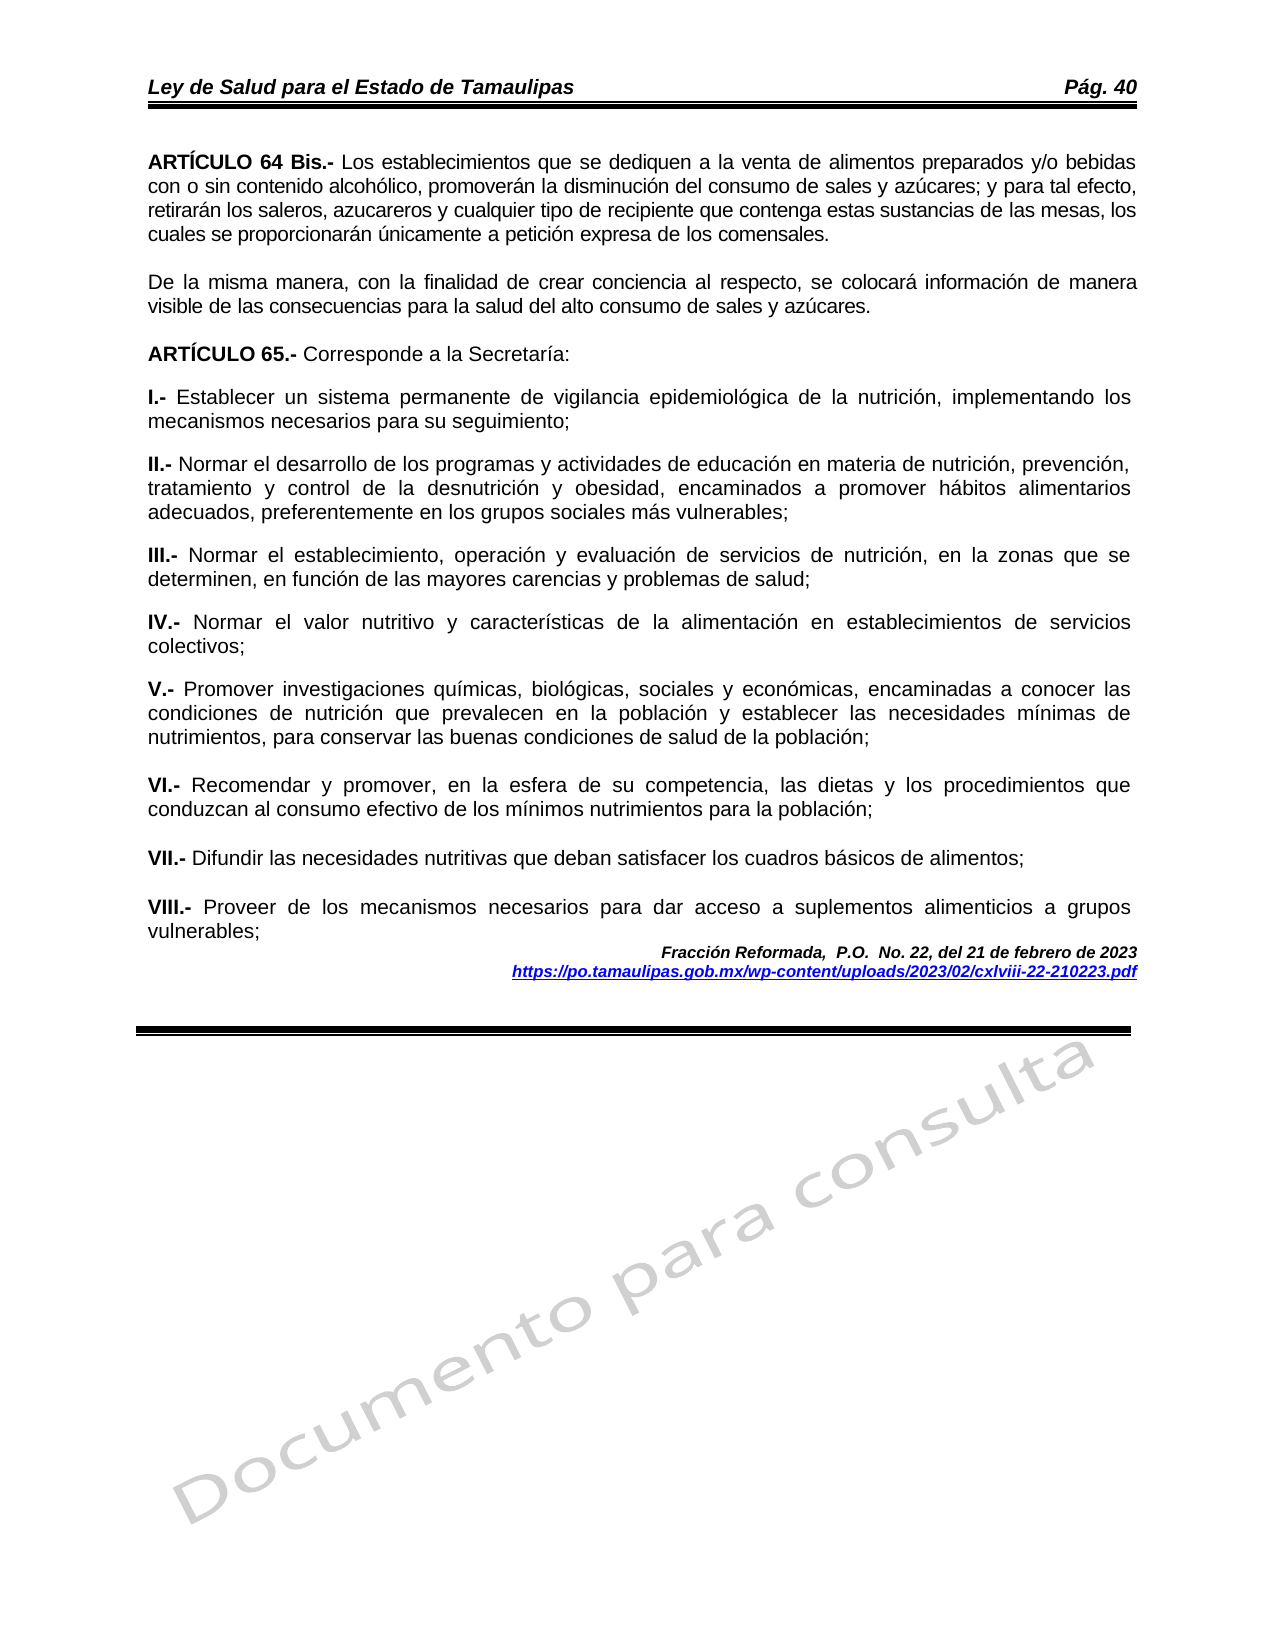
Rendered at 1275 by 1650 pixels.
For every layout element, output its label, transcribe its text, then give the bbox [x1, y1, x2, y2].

text ARTÍCULO 64 Bis.- Los establecimientos que se dediquen a la venta de alimentos preparados y/o bebidas con o sin contenido alcohólico, promoverán la disminución del consumo de sales y azúcares; y para tal efecto, retirarán los saleros, azucareros y cualquier tipo de recipiente que contenga estas sustancias de las mesas, los cuales se proporcionarán únicamente a petición expresa de los comensales. [148, 150, 1137, 246]
text V.- Promover investigaciones químicas, biológicas, sociales y económicas, encaminadas a conocer las condiciones de nutrición que prevalecen en la población y establecer las necesidades mínimas de nutrimientos, para conservar las buenas condiciones de salud de la población; [148, 677, 1132, 749]
list https://po.tamaulipas.gob.mx/wp-content/uploads/2023/02/cxlviii-22-210223.pdf [252, 962, 1137, 981]
text De la misma manera, con la finalidad de crear conciencia al respecto, se colocará información de manera visible de las consecuencias para la salud del alto consumo de sales y azúcares. [148, 270, 1137, 318]
text VI.- Recomendar y promover, en la esfera de su competencia, las dietas y los procedimientos que conduzcan al consumo efectivo de los mínimos nutrimientos para la población; [148, 773, 1132, 821]
text III.- Normar el establecimiento, operación y evaluación de servicios de nutrición, en la zonas que se determinen, en función de las mayores carencias y problemas de salud; [148, 543, 1132, 591]
text I.- Establecer un sistema permanente de vigilancia epidemiológica de la nutrición, implementando los mecanismos necesarios para su seguimiento; [148, 385, 1132, 433]
text VIII.- Proveer de los mecanismos necesarios para dar acceso a suplementos alimenticios a grupos vulnerables; [148, 895, 1132, 943]
list Fracción Reformada, P.O. No. 22, del 21 de febrero de 2023 [252, 943, 1137, 962]
text ARTÍCULO 65.- Corresponde a la Secretaría: [148, 342, 1132, 366]
text VII.- Difundir las necesidades nutritivas que deban satisfacer los cuadros básicos de alimentos; [148, 846, 1132, 870]
text IV.- Normar el valor nutritivo y características de la alimentación en establecimientos de servicios colectivos; [148, 610, 1132, 658]
text II.- Normar el desarrollo de los programas y actividades de educación en materia de nutrición, prevención, tratamiento y control de la desnutrición y obesidad, encaminados a promover hábitos alimentarios adecuados, preferentemente en los grupos sociales más vulnerables; [148, 452, 1132, 524]
